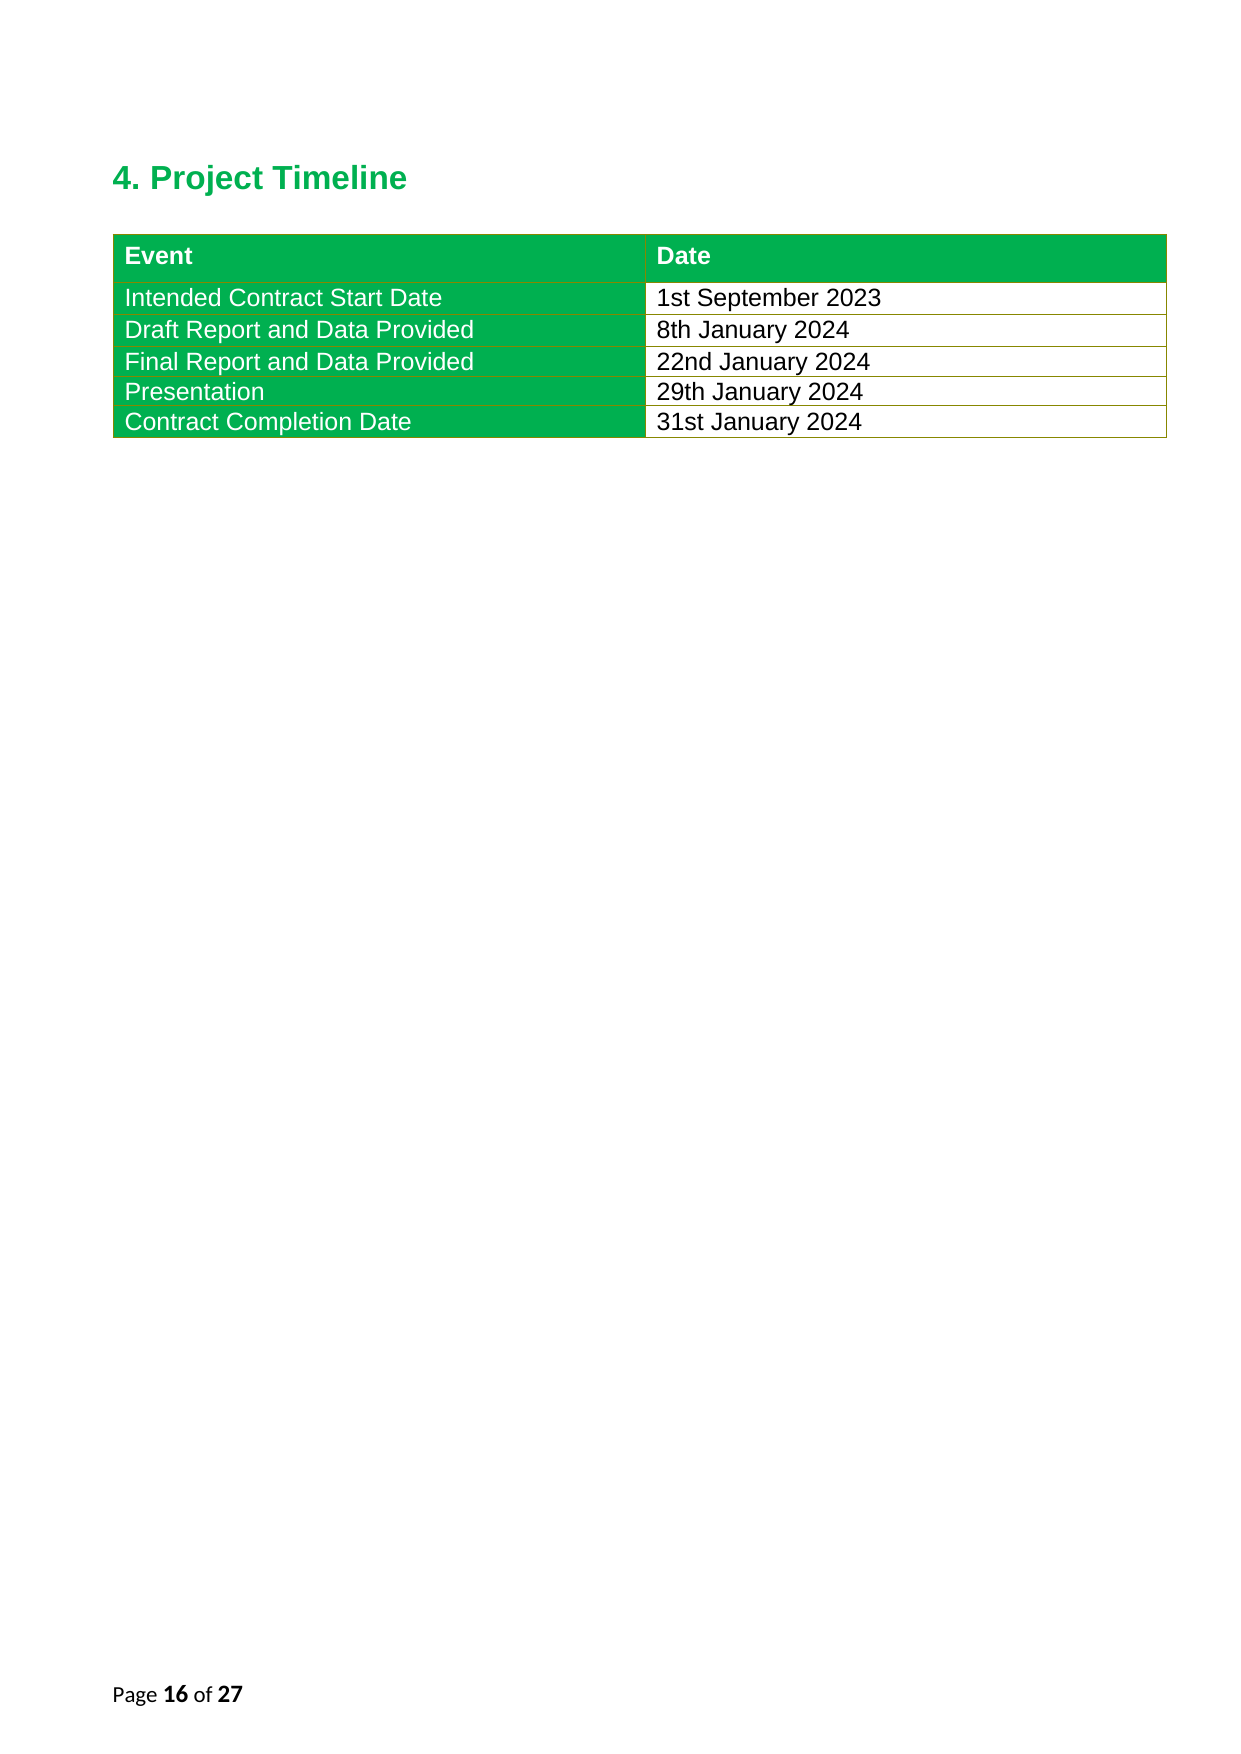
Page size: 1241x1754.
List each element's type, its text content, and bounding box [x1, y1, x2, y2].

table_cell 1st September 2023 [646, 283, 1166, 314]
table_cell 29th January 2024 [646, 377, 1166, 405]
table_cell 31st January 2024 [646, 406, 1166, 437]
table_header Event [114, 235, 645, 282]
table_cell Presentation [114, 377, 645, 405]
table_cell Intended Contract Start Date [114, 283, 645, 314]
table_cell Final Report and Data Provided [114, 347, 645, 376]
table_cell 8th January 2024 [646, 315, 1166, 346]
table_cell 22nd January 2024 [646, 347, 1166, 376]
subtitle Project Timeline [112, 158, 1167, 196]
table_cell Draft Report and Data Provided [114, 315, 645, 346]
table_header Date [646, 235, 1166, 282]
table_cell Contract Completion Date [114, 406, 645, 437]
